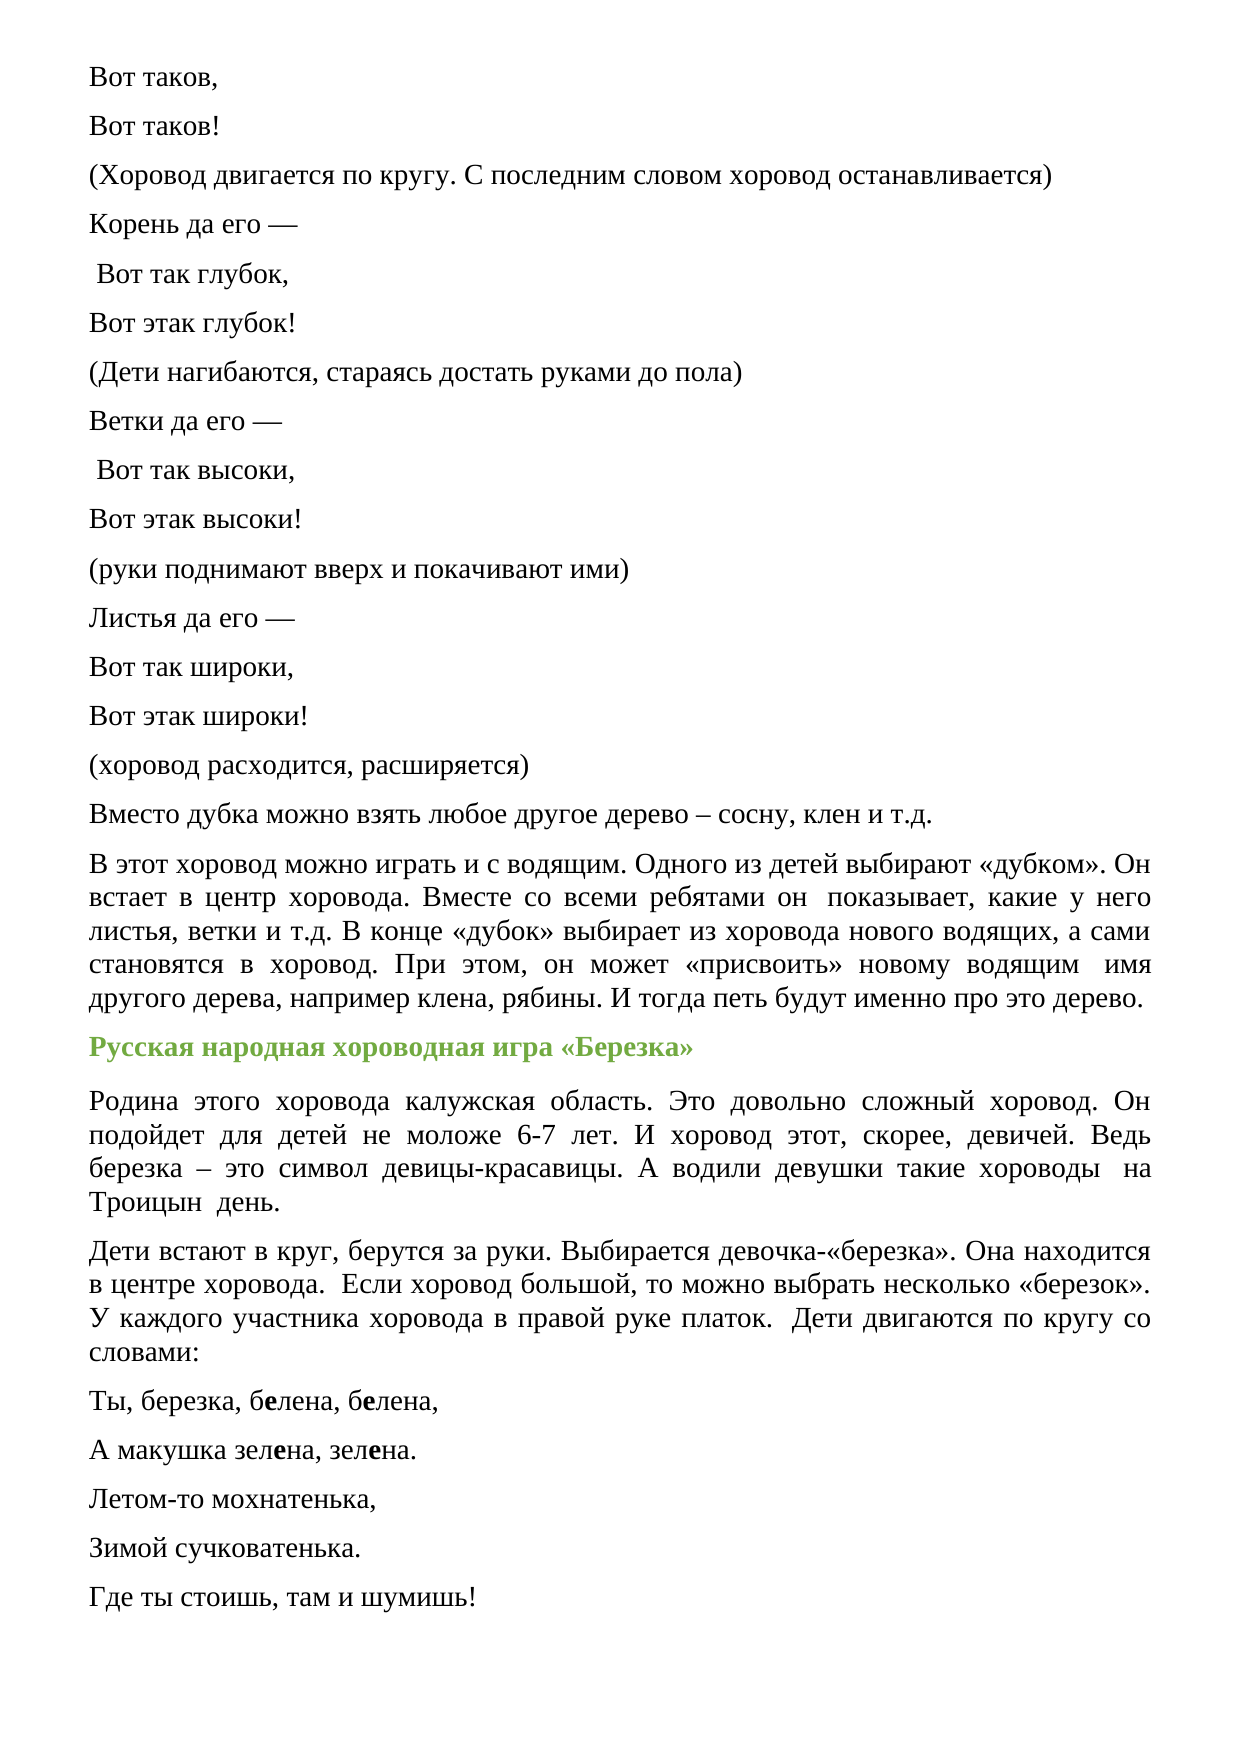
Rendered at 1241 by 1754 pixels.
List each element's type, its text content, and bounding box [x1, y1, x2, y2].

text Вот так высоки, [89, 452, 1152, 486]
text (руки поднимают вверх и покачивают ими) [89, 551, 1152, 584]
subtitle Русская народная хороводная игра «Березка» [89, 1029, 1152, 1063]
text Родина этого хоровода калужская область. Это довольно сложный хоровод. Он подойдет для детей не моложе 6-7 лет. И хоровод этот, скорее, девичей. Ведь березка – это символ девицы-красавицы. А водили девушки такие хороводы на Троицын день. [89, 1083, 1152, 1217]
text Где ты стоишь, там и шумишь! [89, 1579, 1152, 1613]
text Вот таков, [89, 59, 1152, 93]
text Ты, березка, белена, белена, [89, 1383, 1152, 1416]
text Вот этак высоки! [89, 502, 1152, 535]
text Ветки да его — [89, 403, 1152, 437]
text Вот так широки, [89, 649, 1152, 683]
text Листья да его — [89, 600, 1152, 633]
text В этот хоровод можно играть и с водящим. Одного из детей выбирают «дубком». Он встает в центр хоровода. Вместе со всеми ребятами он показывает, какие у него листья, ветки и т.д. В конце «дубок» выбирает из хоровода нового водящих, а сами становятся в хоровод. При этом, он может «присвоить» новому водящим имя другого дерева, например клена, рябины. И тогда петь будут именно про это дерево. [89, 846, 1152, 1013]
text Вот так глубок, [89, 256, 1152, 289]
text (Хоровод двигается по кругу. С последним словом хоровод останавливается) [89, 157, 1152, 191]
text А макушка зелена, зелена. [89, 1432, 1152, 1466]
text Дети встают в круг, берутся за руки. Выбирается девочка-«березка». Она находится в центре хоровода. Если хоровод большой, то можно выбрать несколько «березок». У каждого участника хоровода в правой руке платок. Дети двигаются по кругу со словами: [89, 1233, 1152, 1367]
text Вместо дубка можно взять любое другое дерево – сосну, клен и т.д. [89, 797, 1152, 830]
text (хоровод расходится, расширяется) [89, 747, 1152, 781]
text Корень да его — [89, 207, 1152, 240]
text (Дети нагибаются, стараясь достать руками до пола) [89, 354, 1152, 388]
text Вот этак широки! [89, 698, 1152, 732]
text Вот таков! [89, 108, 1152, 142]
text Зимой сучковатенька. [89, 1530, 1152, 1564]
text Летом-то мохнатенька, [89, 1481, 1152, 1515]
text Вот этак глубок! [89, 305, 1152, 338]
